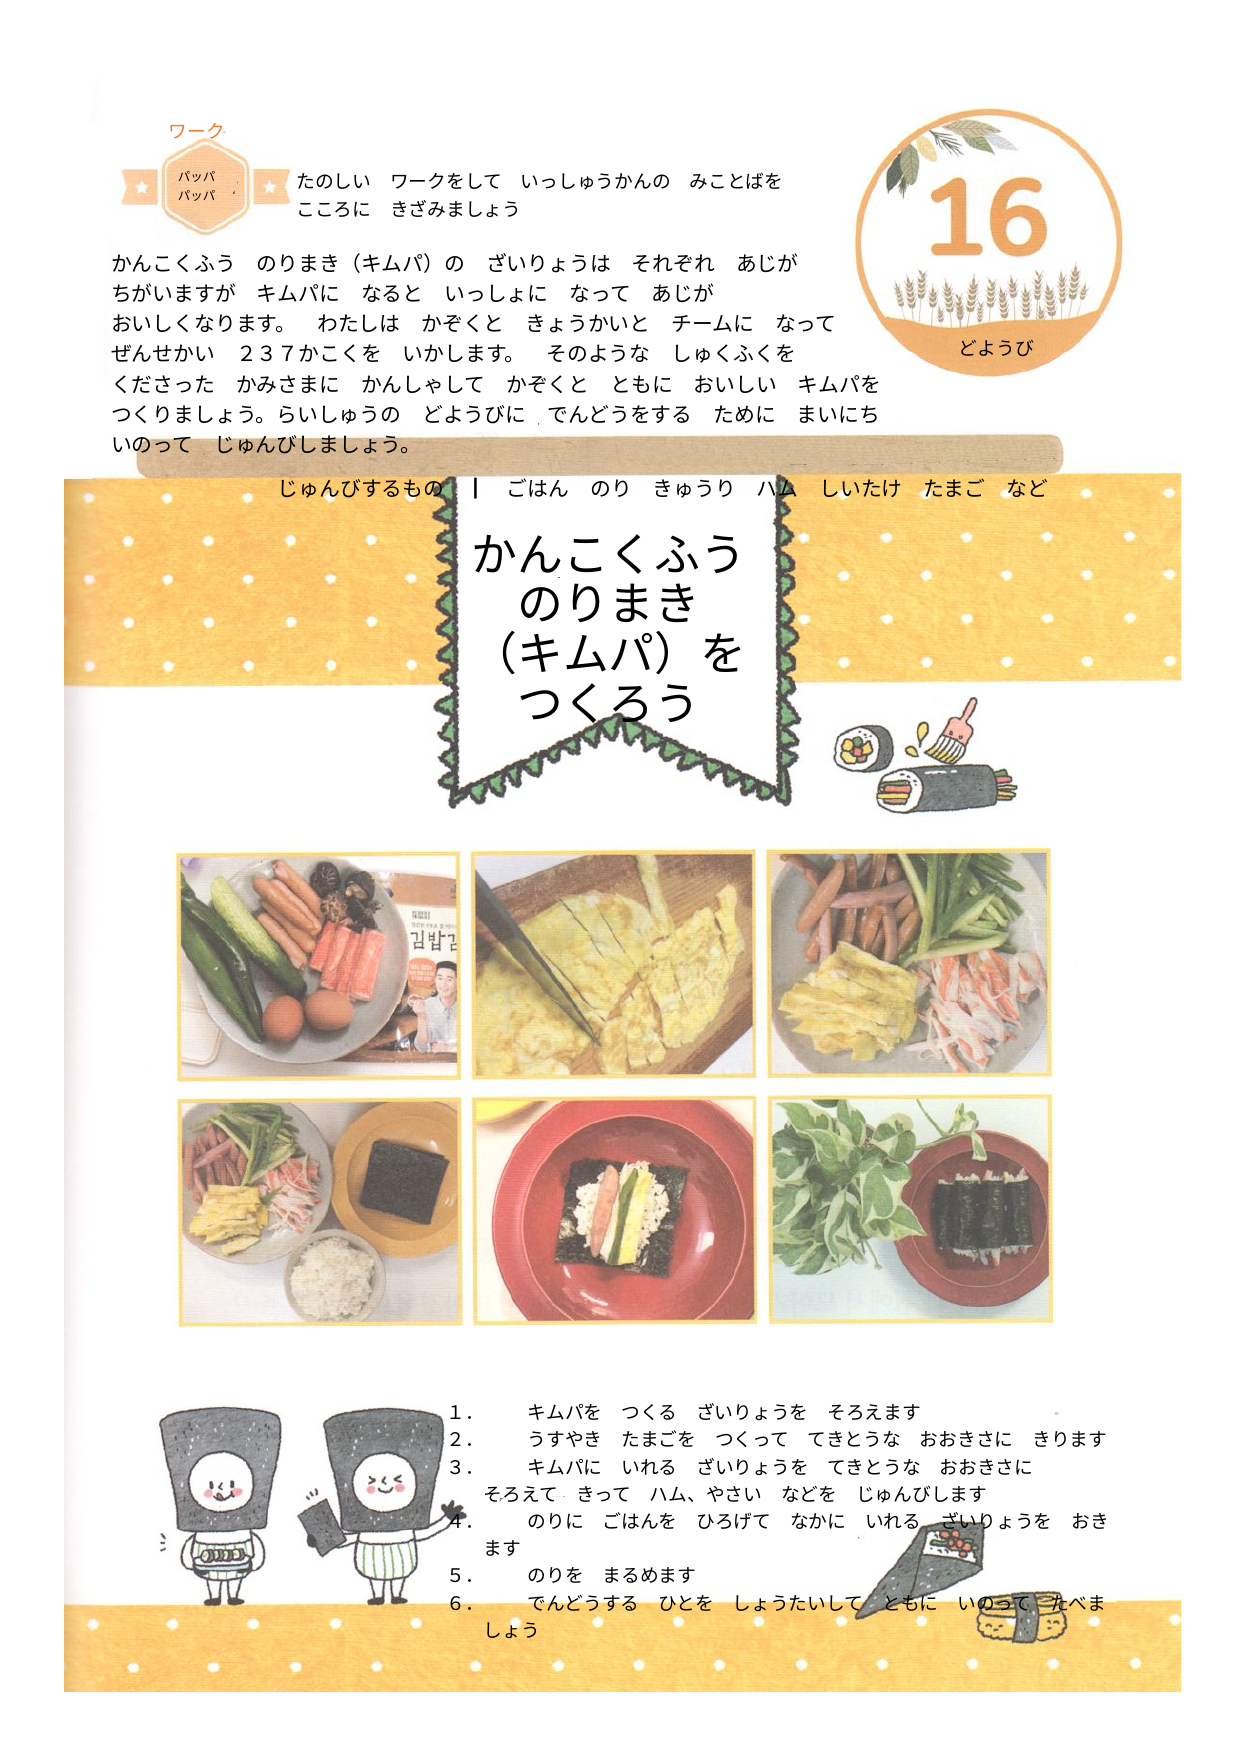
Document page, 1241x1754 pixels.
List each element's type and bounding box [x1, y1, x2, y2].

picture [64, 47, 1182, 1692]
